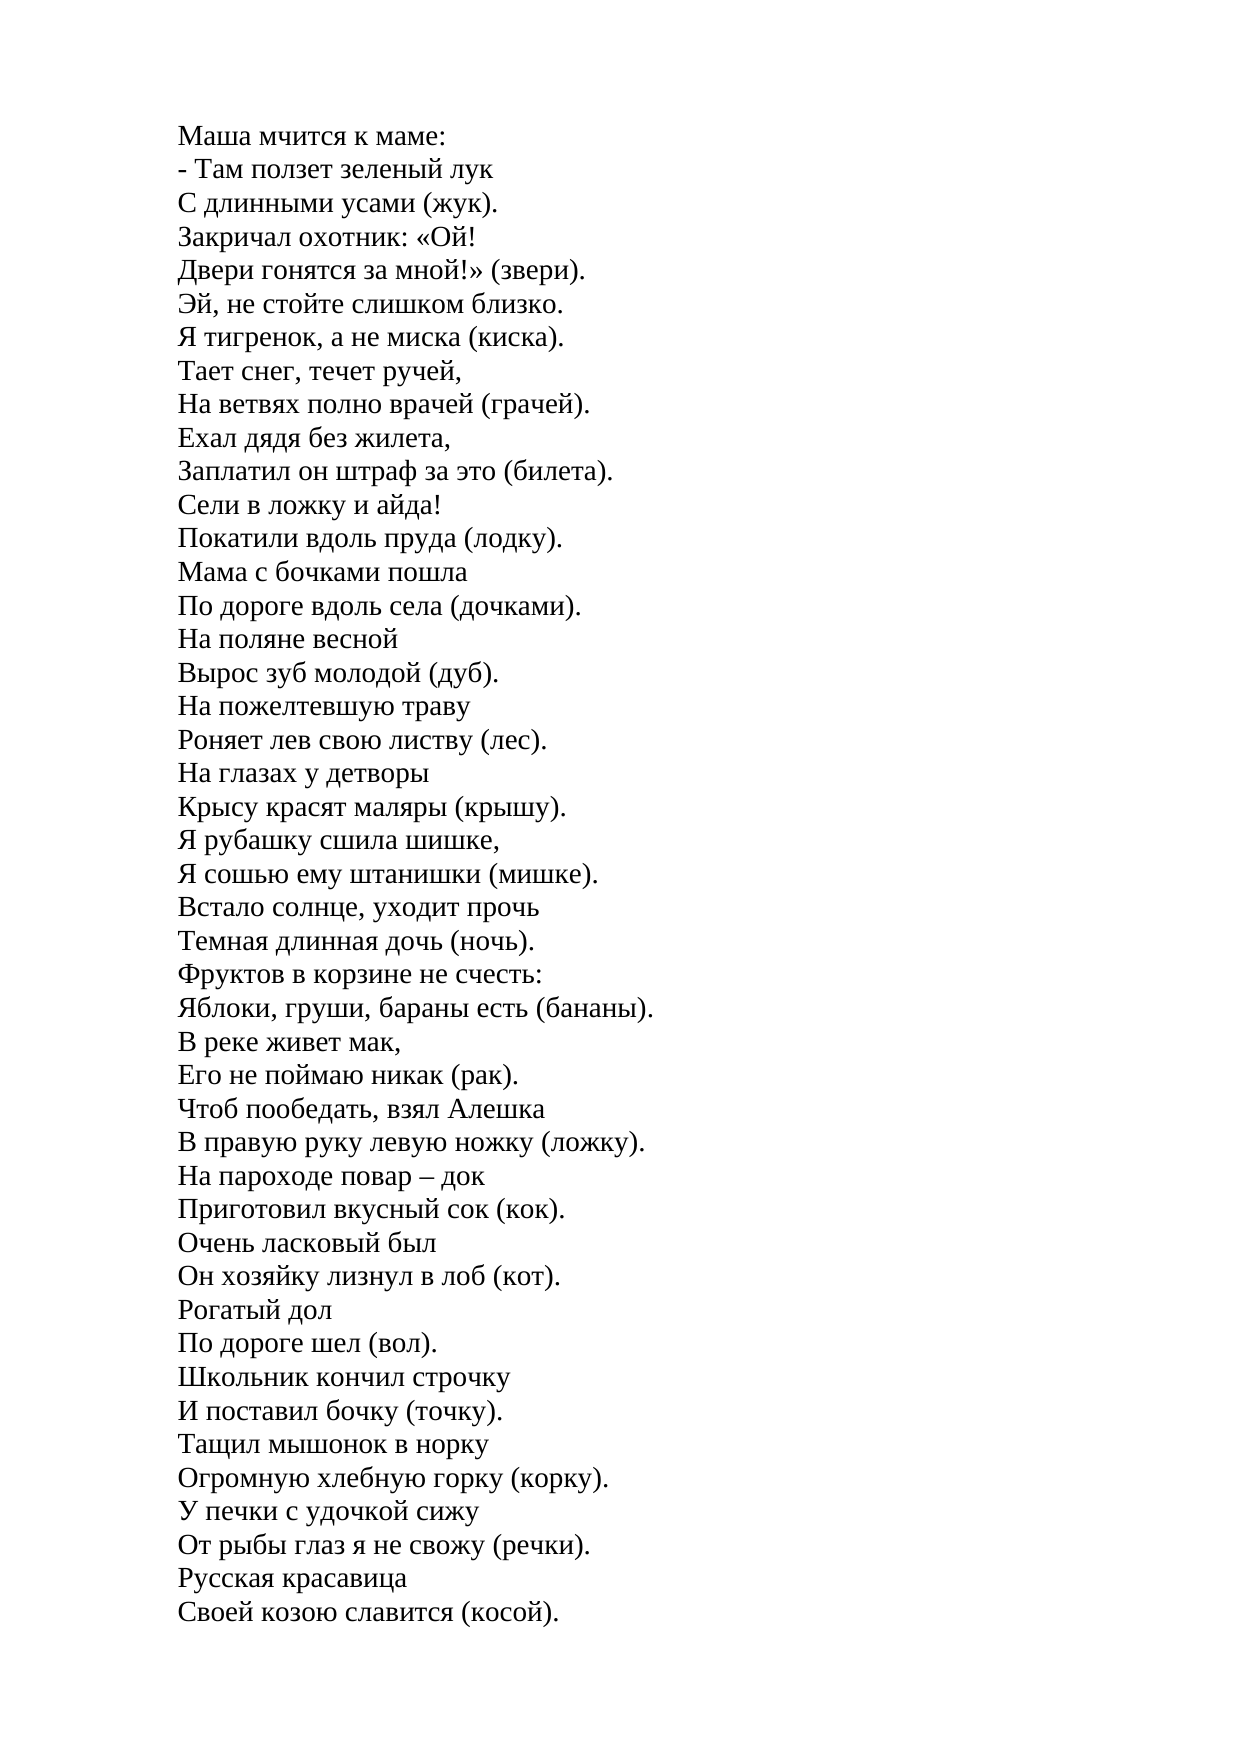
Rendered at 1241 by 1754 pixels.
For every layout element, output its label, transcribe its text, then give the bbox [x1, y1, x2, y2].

text Своей козою славится (косой). [177, 1594, 1152, 1627]
text На пароходе повар – док [177, 1158, 1152, 1191]
text На ветвях полно врачей (грачей). [177, 386, 1152, 420]
text Эй, не стойте слишком близко. [177, 286, 1152, 319]
text Роняет лев свою листву (лес). [177, 722, 1152, 755]
text Вырос зуб молодой (дуб). [177, 655, 1152, 688]
text Заплатил он штраф за это (билета). [177, 453, 1152, 487]
text Русская красавица [177, 1560, 1152, 1594]
text Темная длинная дочь (ночь). [177, 923, 1152, 957]
text На пожелтевшую траву [177, 688, 1152, 722]
text Покатили вдоль пруда (лодку). [177, 521, 1152, 554]
text По дороге шел (вол). [177, 1326, 1152, 1359]
text Школьник кончил строчку [177, 1359, 1152, 1393]
text Тащил мышонок в норку [177, 1426, 1152, 1460]
text Закричал охотник: «Ой! [177, 219, 1152, 252]
text Яблоки, груши, бараны есть (бананы). [177, 990, 1152, 1024]
text Сели в ложку и айда! [177, 487, 1152, 521]
text Огромную хлебную горку (корку). [177, 1460, 1152, 1493]
text - Там ползет зеленый лук [177, 152, 1152, 185]
text Чтоб пообедать, взял Алешка [177, 1091, 1152, 1124]
text В реке живет мак, [177, 1024, 1152, 1057]
text Его не поймаю никак (рак). [177, 1057, 1152, 1091]
text Я рубашку сшила шишке, [177, 822, 1152, 856]
text Двери гонятся за мной!» (звери). [177, 252, 1152, 286]
text От рыбы глаз я не свожу (речки). [177, 1527, 1152, 1560]
text Он хозяйку лизнул в лоб (кот). [177, 1258, 1152, 1292]
text Тает снег, течет ручей, [177, 353, 1152, 386]
text Крысу красят маляры (крышу). [177, 789, 1152, 822]
text Очень ласковый был [177, 1225, 1152, 1258]
text С длинными усами (жук). [177, 185, 1152, 219]
text В правую руку левую ножку (ложку). [177, 1124, 1152, 1158]
text Фруктов в корзине не счесть: [177, 957, 1152, 990]
text Встало солнце, уходит прочь [177, 889, 1152, 923]
text Я тигренок, а не миска (киска). [177, 319, 1152, 353]
text И поставил бочку (точку). [177, 1393, 1152, 1426]
text По дороге вдоль села (дочками). [177, 588, 1152, 621]
text Рогатый дол [177, 1292, 1152, 1326]
text Приготовил вкусный сок (кок). [177, 1191, 1152, 1225]
text На поляне весной [177, 621, 1152, 655]
text Маша мчится к маме: [177, 118, 1152, 152]
text На глазах у детворы [177, 755, 1152, 789]
text Я сошью ему штанишки (мишке). [177, 856, 1152, 889]
text Мама с бочками пошла [177, 554, 1152, 588]
text Ехал дядя без жилета, [177, 420, 1152, 453]
text У печки с удочкой сижу [177, 1493, 1152, 1527]
